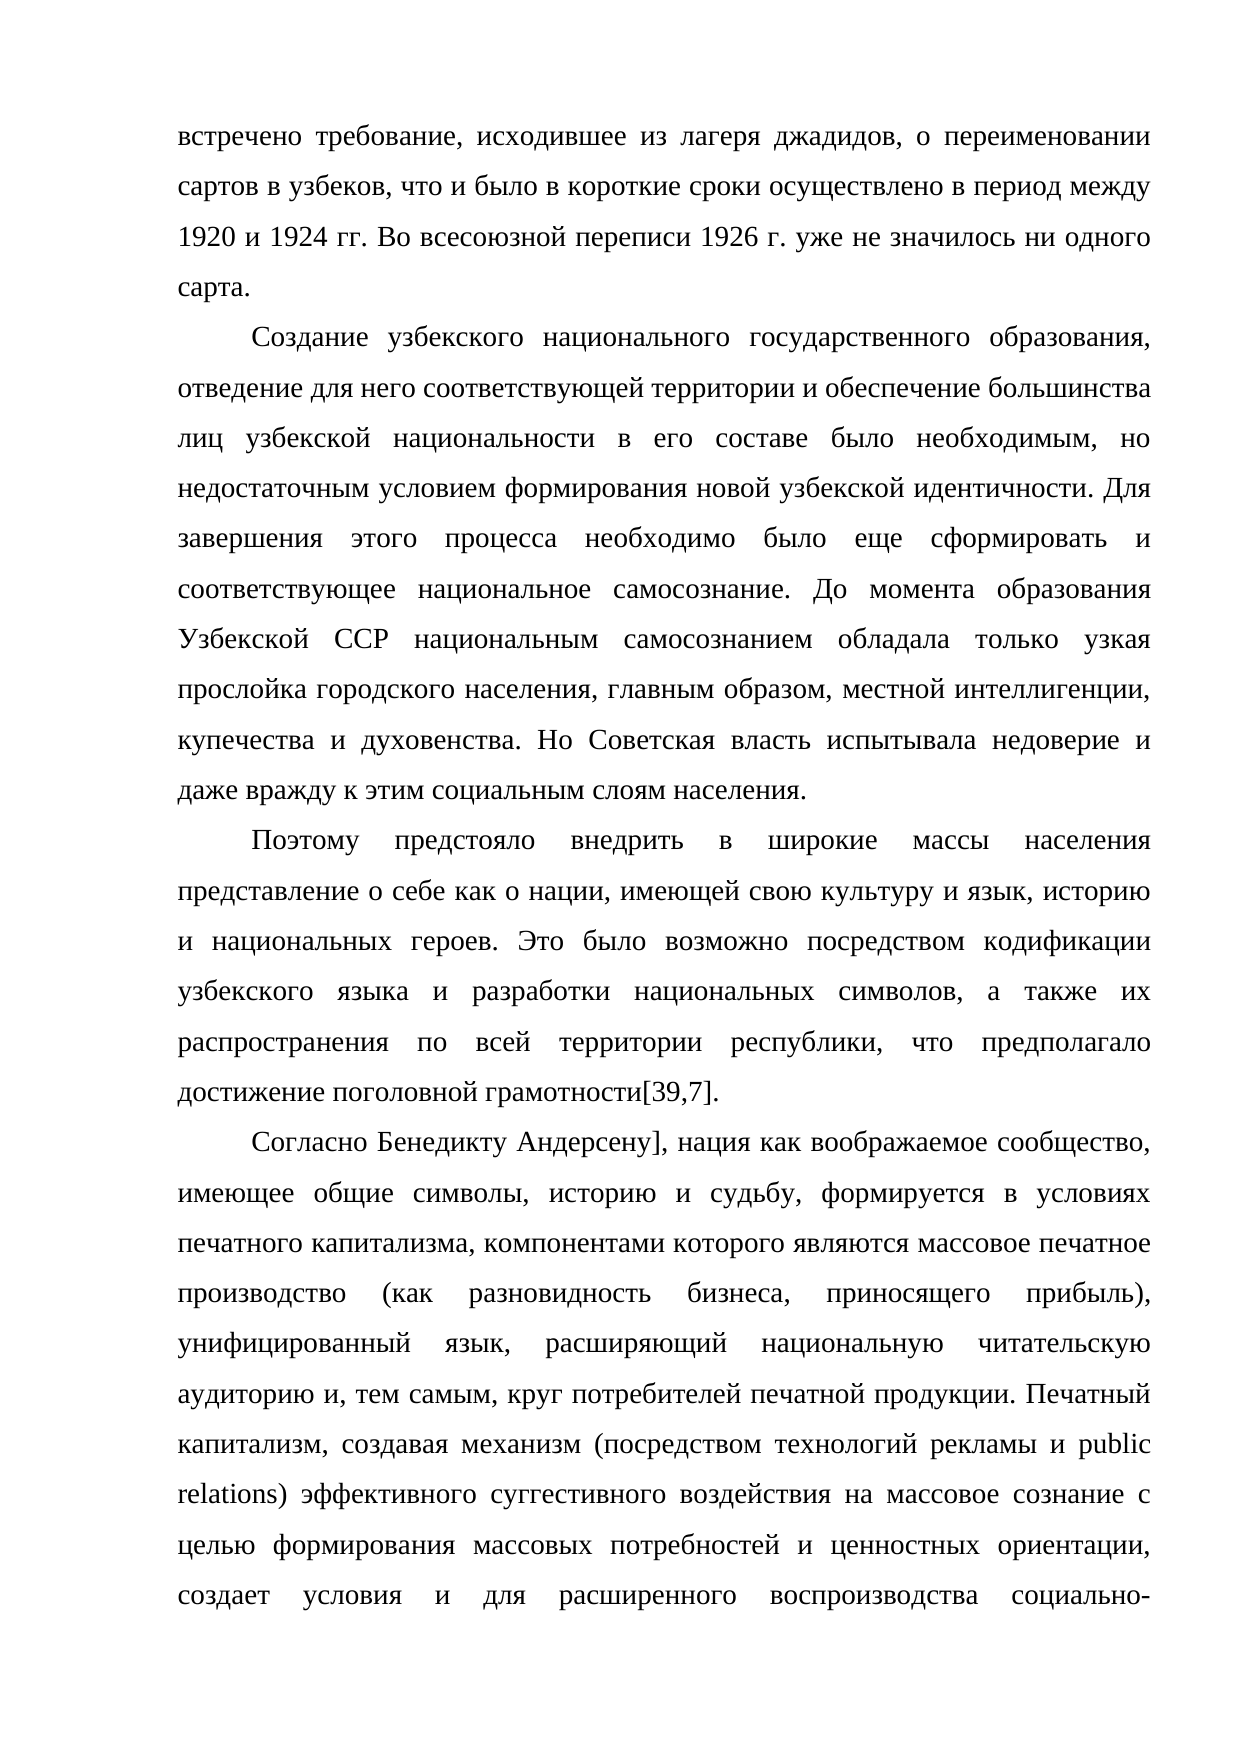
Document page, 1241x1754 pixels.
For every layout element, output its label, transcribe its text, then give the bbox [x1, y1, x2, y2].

text Поэтому предстояло внедрить в широкие массы населения представление о себе как о нации, имеющей свою культуру и язык, историю и национальных героев. Это было возможно посредством кодификации узбекского языка и разработки национальных символов, а также их распространения по всей территории республики, что предполагало достижение поголовной грамотности[39,7]. [177, 822, 1152, 1108]
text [177, 1124, 1152, 1611]
text Создание узбекского национального государственного образования, отведение для него соответствующей территории и обеспечение большинства лиц узбекской национальности в его составе было необходимым, но недостаточным условием формирования новой узбекской идентичности. Для завершения этого процесса необходимо было еще сформировать и соответствующее национальное самосознание. До момента образования Узбекской ССР национальным самосознанием обладала только узкая прослойка городского населения, главным образом, местной интеллигенции, купечества и духовенства. Но Советская власть испытывала недоверие и даже вражду к этим социальным слоям населения. [177, 319, 1152, 806]
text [177, 118, 1152, 303]
